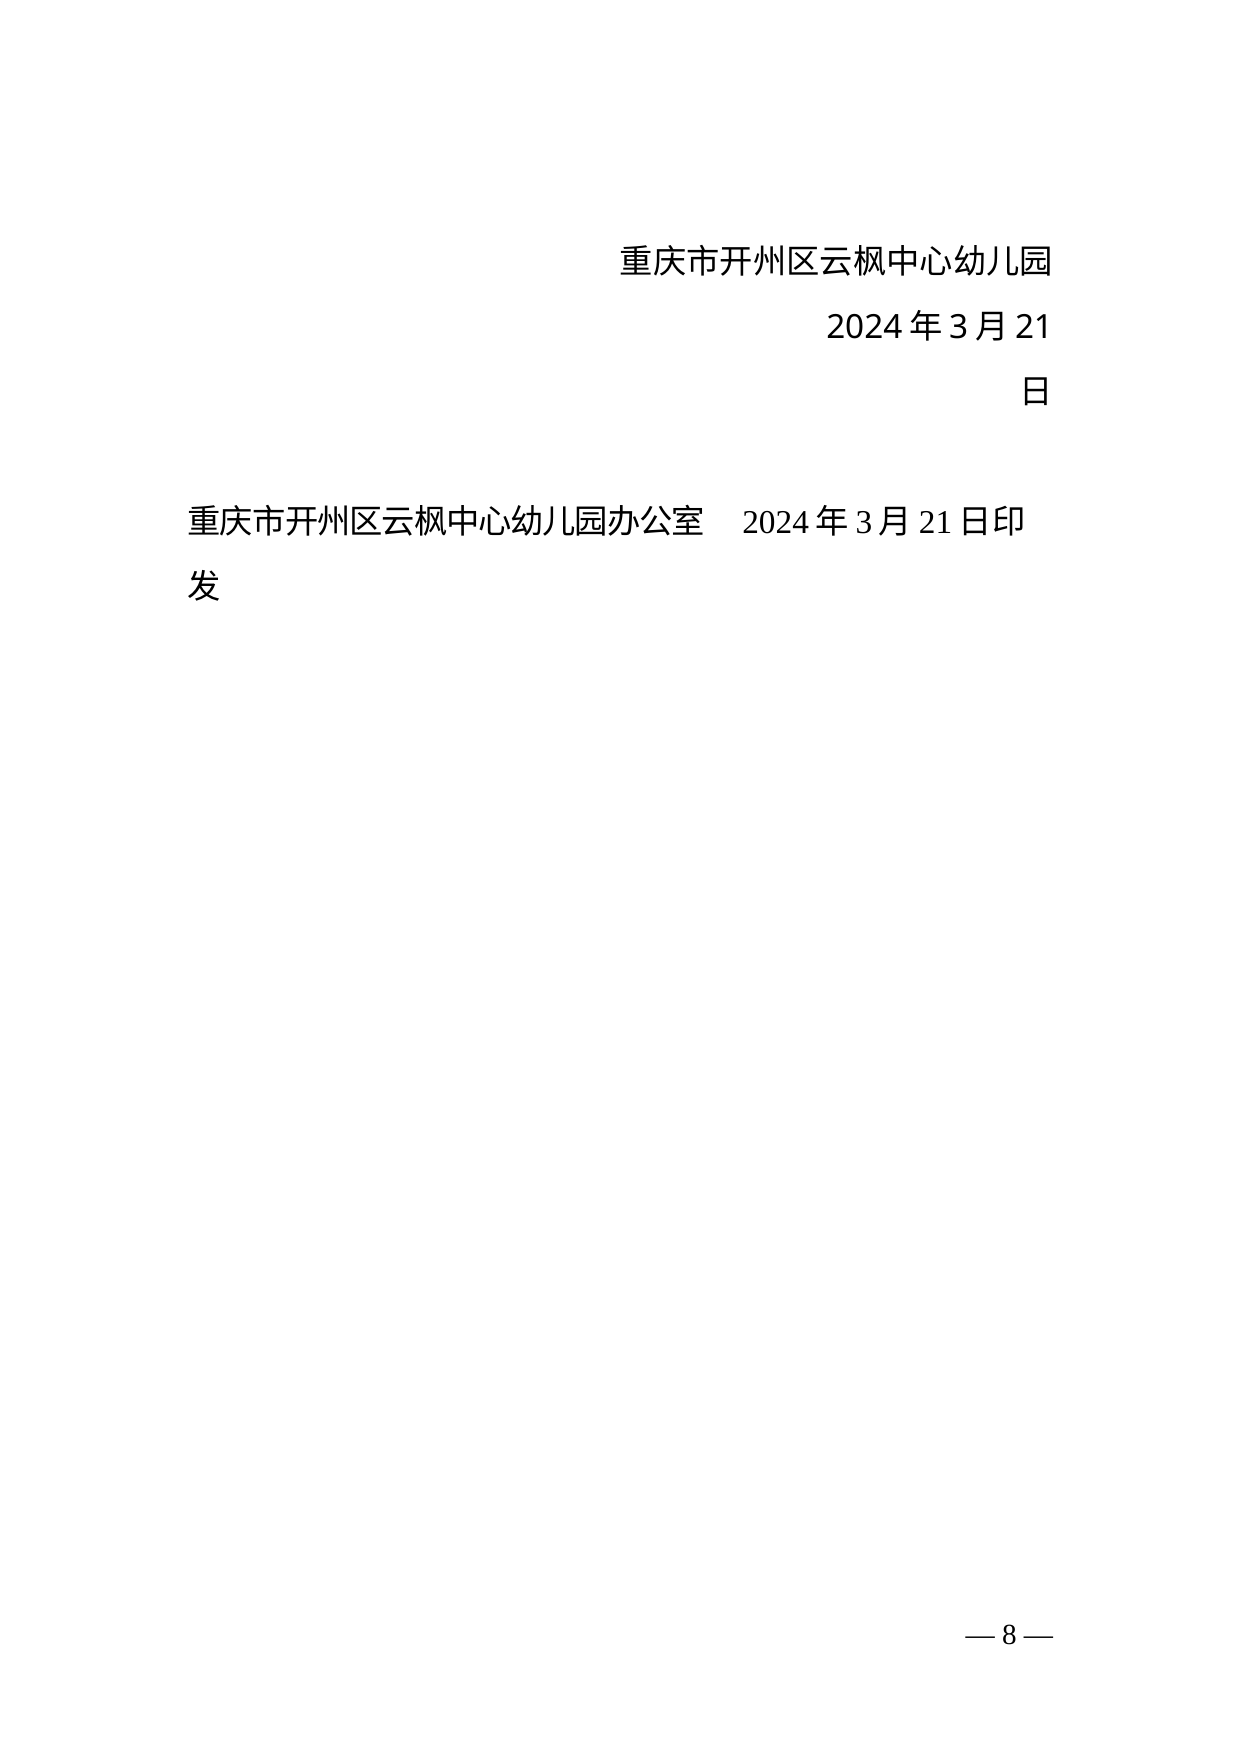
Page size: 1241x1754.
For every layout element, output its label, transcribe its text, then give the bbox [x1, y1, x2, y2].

text 重庆市开州区云枫中心幼儿园办公室 2024年3月21日印发 [187, 487, 1053, 617]
text 重庆市开州区云枫中心幼儿园 [187, 227, 1053, 292]
text 2024年3月21日 [187, 292, 1053, 422]
